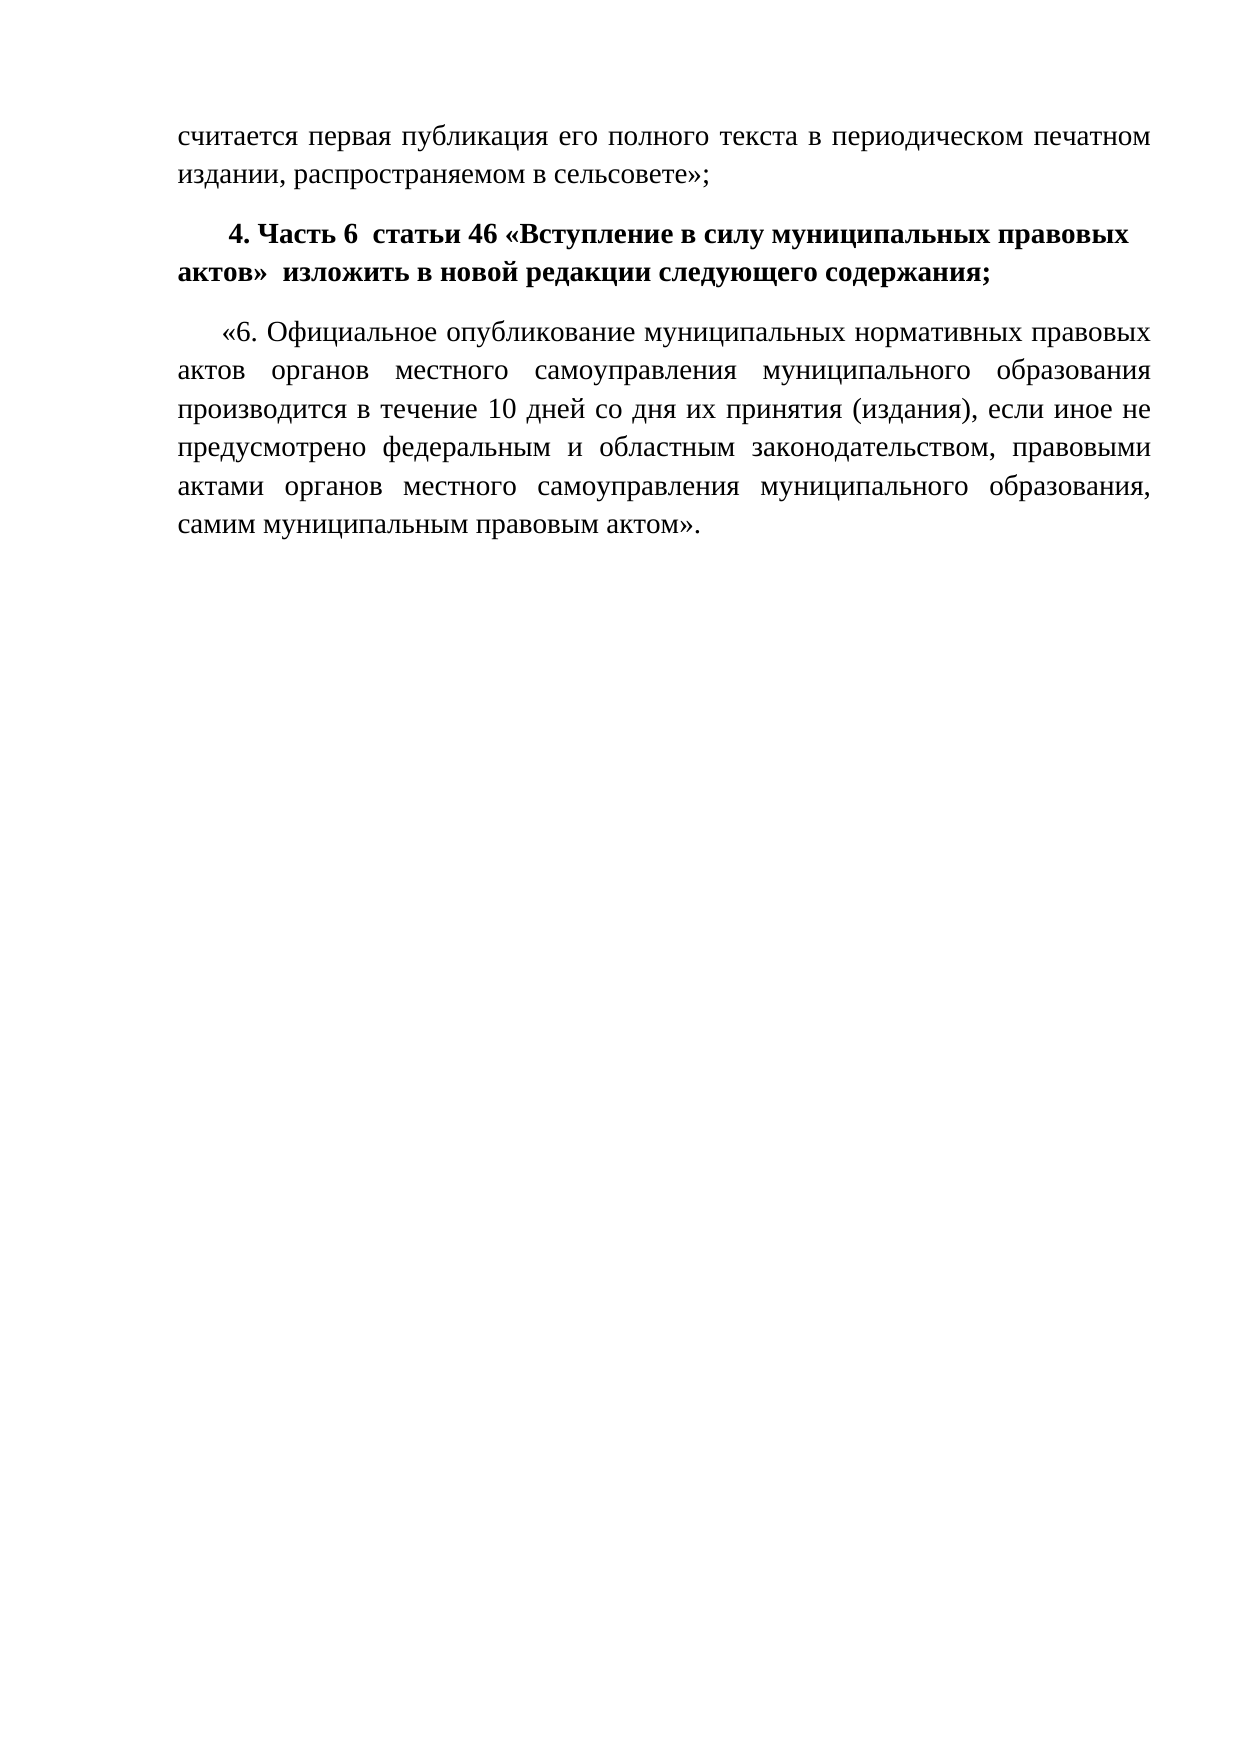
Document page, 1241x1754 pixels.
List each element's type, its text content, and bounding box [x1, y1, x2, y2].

text «6. Официальное опубликование муниципальных нормативных правовых актов органов местного самоуправления муниципального образования производится в течение 10 дней со дня их принятия (издания), если иное не предусмотрено федеральным и областным законодательством, правовыми актами органов местного самоуправления муниципального образования, самим муниципальным правовым актом». [177, 314, 1152, 540]
text 4. Часть 6 статьи 46 «Вступление в силу муниципальных правовых актов» изложить в новой редакции следующего содержания; [177, 216, 1152, 288]
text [177, 118, 1152, 190]
